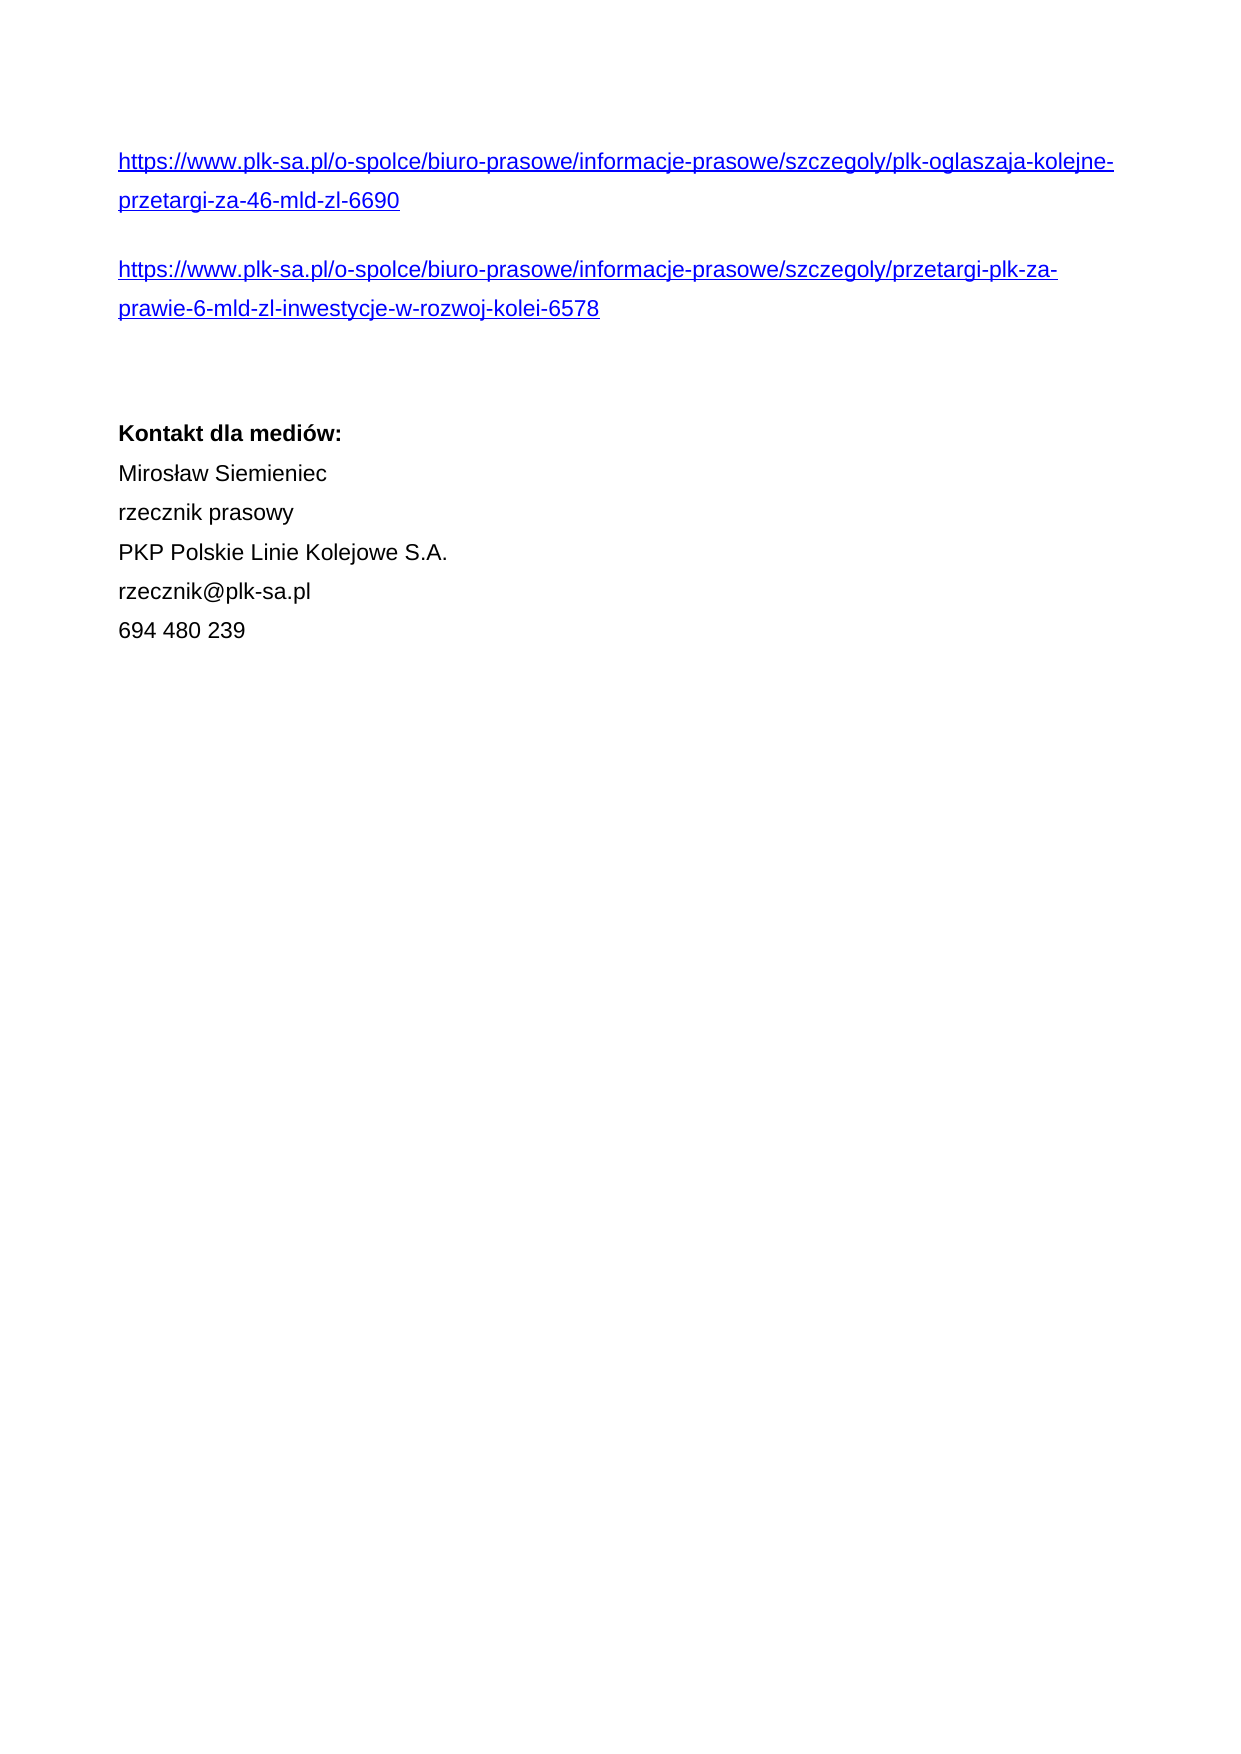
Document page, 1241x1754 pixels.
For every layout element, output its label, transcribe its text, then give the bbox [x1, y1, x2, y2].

text PKP Polskie Linie Kolejowe S.A. [118, 538, 1122, 565]
text rzecznik@plk-sa.pl [118, 578, 1122, 604]
text rzecznik prasowy [118, 499, 1122, 525]
text https://www.plk-sa.pl/o-spolce/biuro-prasowe/informacje-prasowe/szczegoly/przetargi-plk-za-prawie-6-mld-zl-inwestycje-w-rozwoj-kolei-6578 [118, 256, 1122, 322]
text 694 480 239 [118, 617, 1122, 644]
text https://www.plk-sa.pl/o-spolce/biuro-prasowe/informacje-prasowe/szczegoly/plk-oglaszaja-kolejne-przetargi-za-46-mld-zl-6690 [118, 148, 1122, 213]
text Kontakt dla mediów: [118, 420, 1122, 446]
text Mirosław Siemieniec [118, 459, 1122, 486]
